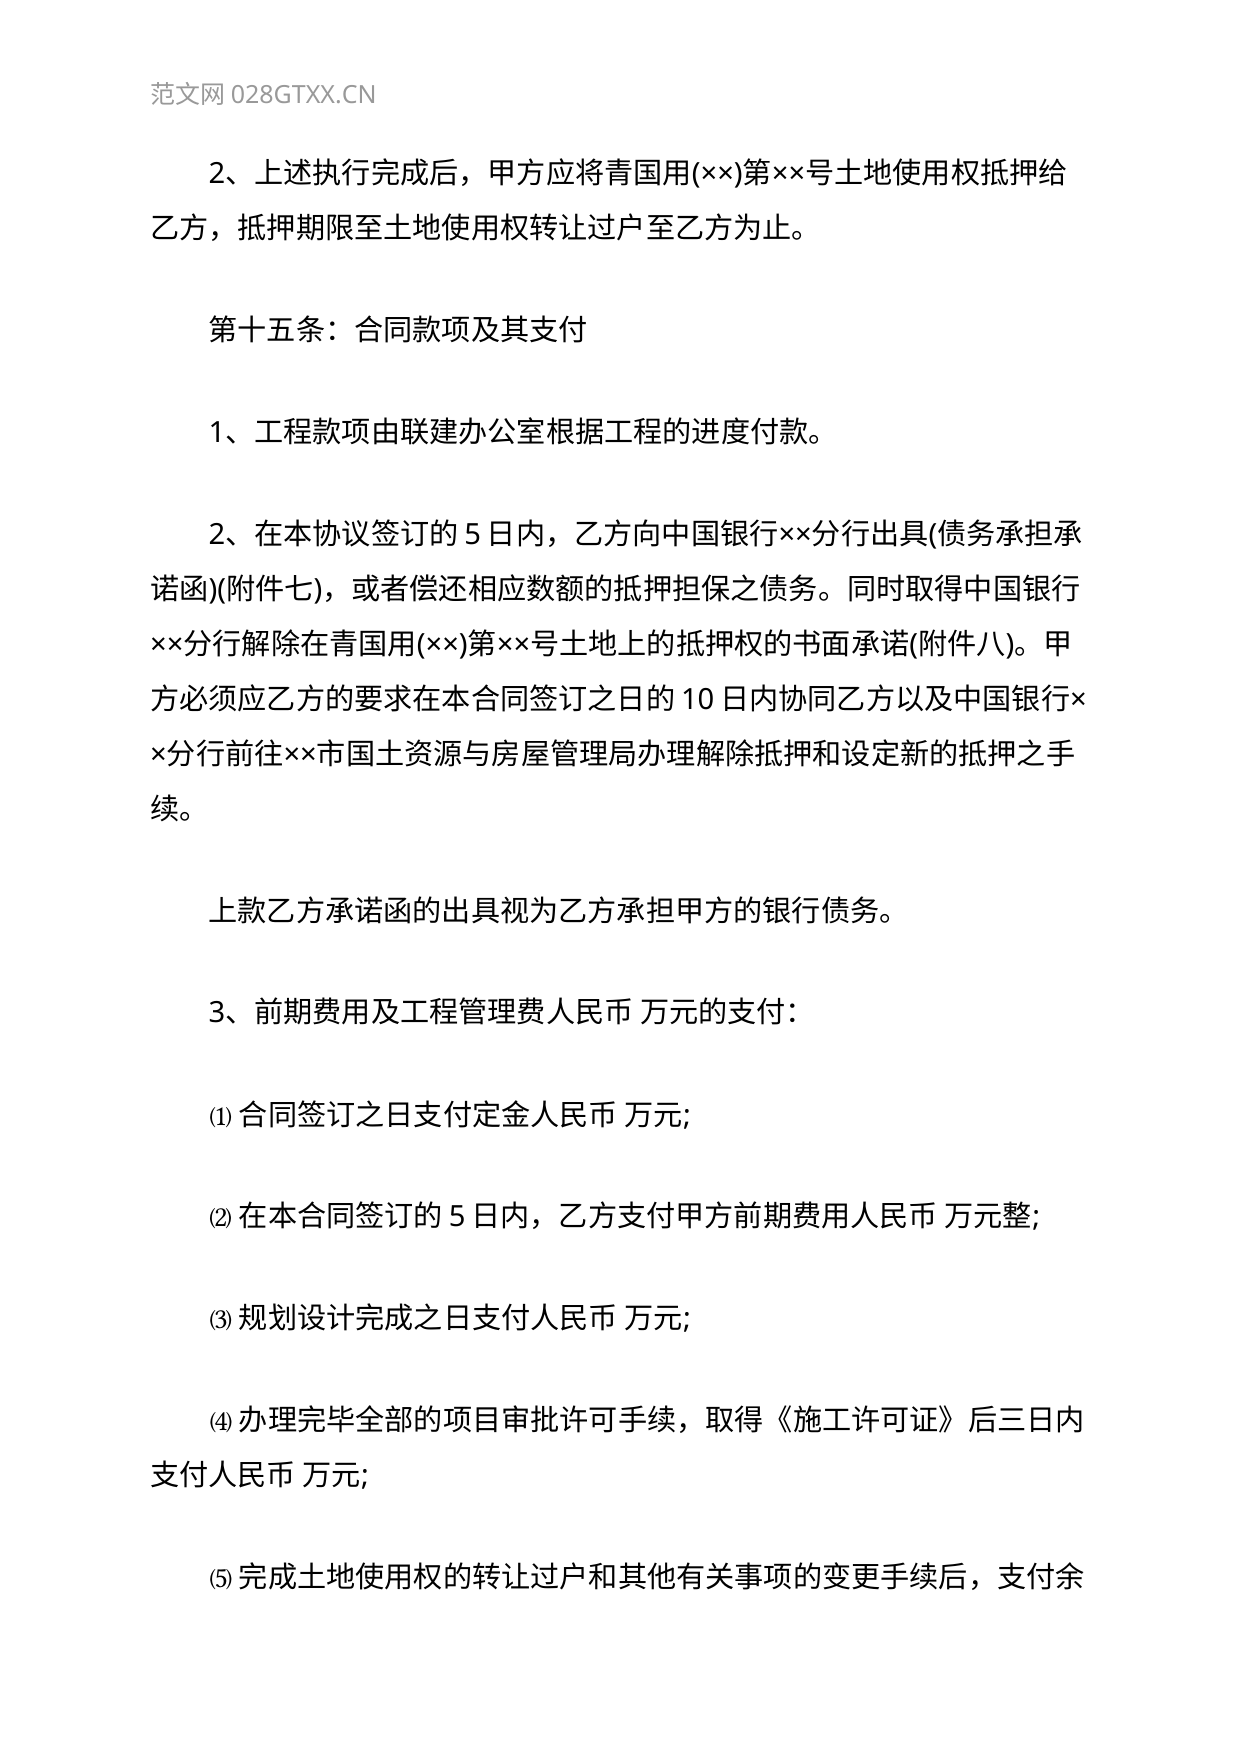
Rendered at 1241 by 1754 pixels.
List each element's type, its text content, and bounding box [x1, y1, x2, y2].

text 3、前期费用及工程管理费人民币 万元的支付： [150, 989, 1090, 1031]
text ⑵在本合同签订的5日内，乙方支付甲方前期费用人民币 万元整; [150, 1193, 1090, 1235]
text ⑷办理完毕全部的项目审批许可手续，取得《施工许可证》后三日内支付人民币 万元; [150, 1397, 1090, 1494]
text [150, 1554, 1090, 1596]
text ⑶规划设计完成之日支付人民币 万元; [150, 1295, 1090, 1337]
text 上款乙方承诺函的出具视为乙方承担甲方的银行债务。 [150, 887, 1090, 929]
text 第十五条：合同款项及其支付 [150, 307, 1090, 349]
text 1、工程款项由联建办公室根据工程的进度付款。 [150, 408, 1090, 451]
text 2、上述执行完成后，甲方应将青国用(××)第××号土地使用权抵押给乙方，抵押期限至土地使用权转让过户至乙方为止。 [150, 150, 1090, 247]
text 2、在本协议签订的5日内，乙方向中国银行××分行出具(债务承担承诺函)(附件七)，或者偿还相应数额的抵押担保之债务。同时取得中国银行××分行解除在青国用(××)第××号土地上的抵押权的书面承诺(附件八)。甲方必须应乙方的要求在本合同签订之日的10日内协同乙方以及中国银行××分行前往××市国土资源与房屋管理局办理解除抵押和设定新的抵押之手续。 [150, 511, 1090, 828]
text ⑴合同签订之日支付定金人民币 万元; [150, 1091, 1090, 1133]
